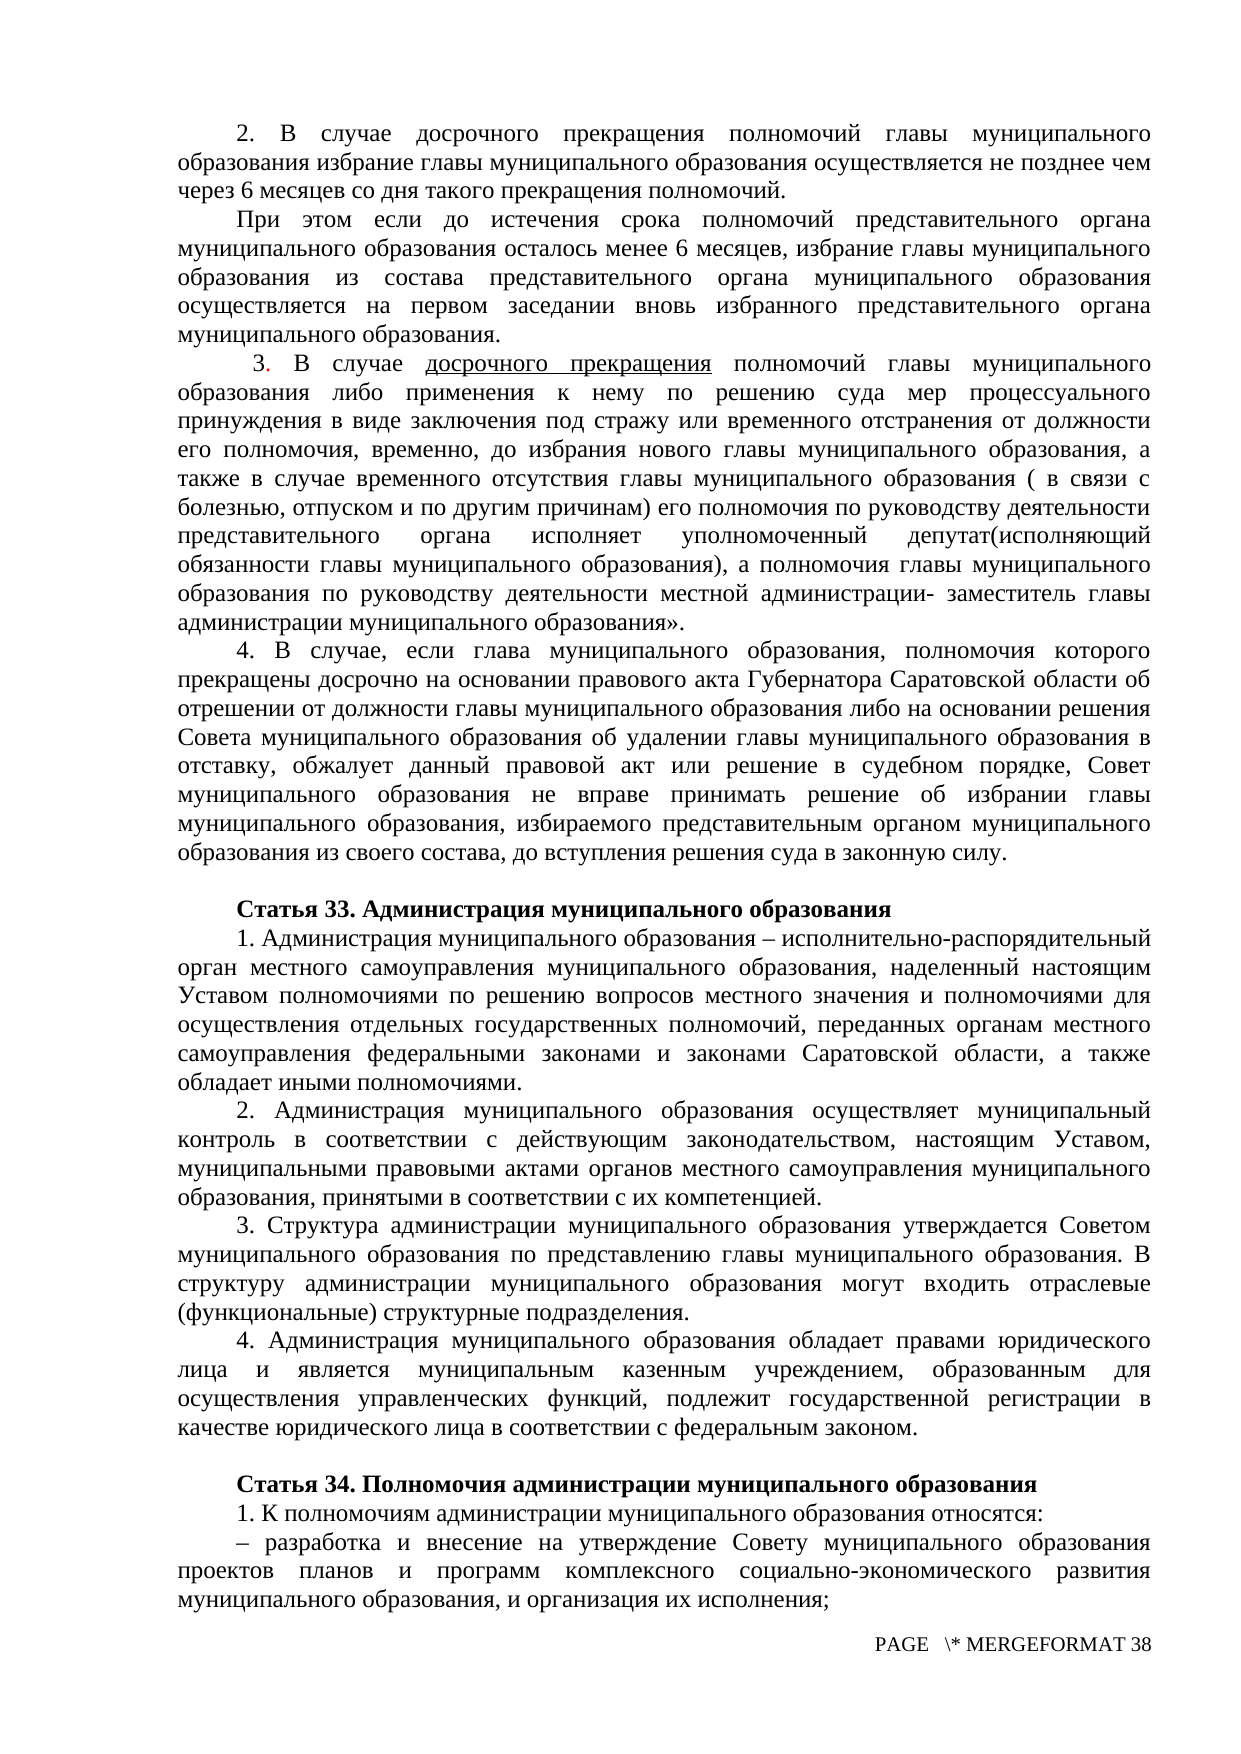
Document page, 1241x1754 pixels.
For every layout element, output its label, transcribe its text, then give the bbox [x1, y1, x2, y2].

text 1. Администрация муниципального образования – исполнительно-распорядительный орган местного самоуправления муниципального образования, наделенный настоящим Уставом полномочиями по решению вопросов местного значения и полномочиями для осуществления отдельных государственных полномочий, переданных органам местного самоуправления федеральными законами и законами Саратовской области, а также обладает иными полномочиями. [177, 923, 1152, 1096]
text Статья 34. Полномочия администрации муниципального образования [177, 1469, 1152, 1498]
text – разработка и внесение на утверждение Совету муниципального образования проектов планов и программ комплексного социально-экономического развития муниципального образования, и организация их исполнения; [177, 1527, 1152, 1613]
text 4. Администрация муниципального образования обладает правами юридического лица и является муниципальным казенным учреждением, образованным для осуществления управленческих функций, подлежит государственной регистрации в качестве юридического лица в соответствии с федеральным законом. [177, 1326, 1152, 1441]
text 2. Администрация муниципального образования осуществляет муниципальный контроль в соответствии с действующим законодательством, настоящим Уставом, муниципальными правовыми актами органов местного самоуправления муниципального образования, принятыми в соответствии с их компетенцией. [177, 1096, 1152, 1211]
text 1. К полномочиям администрации муниципального образования относятся: [177, 1498, 1152, 1527]
text 2. В случае досрочного прекращения полномочий главы муниципального образования избрание главы муниципального образования осуществляется не позднее чем через 6 месяцев со дня такого прекращения полномочий. [177, 118, 1152, 204]
text При этом если до истечения срока полномочий представительного органа муниципального образования осталось менее 6 месяцев, избрание главы муниципального образования из состава представительного органа муниципального образования осуществляется на первом заседании вновь избранного представительного органа муниципального образования. [177, 204, 1152, 348]
text 4. В случае, если глава муниципального образования, полномочия которого прекращены досрочно на основании правового акта Губернатора Саратовской области об отрешении от должности главы муниципального образования либо на основании решения Совета муниципального образования об удалении главы муниципального образования в отставку, обжалует данный правовой акт или решение в судебном порядке, Совет муниципального образования не вправе принимать решение об избрании главы муниципального образования, избираемого представительным органом муниципального образования из своего состава, до вступления решения суда в законную силу. [177, 636, 1152, 866]
text 3. Структура администрации муниципального образования утверждается Советом муниципального образования по представлению главы муниципального образования. В структуру администрации муниципального образования могут входить отраслевые (функциональные) структурные подразделения. [177, 1211, 1152, 1326]
text Статья 33. Администрация муниципального образования [177, 894, 1152, 923]
text 3. В случае досрочного прекращения полномочий главы муниципального образования либо применения к нему по решению суда мер процессуального принуждения в виде заключения под стражу или временного отстранения от должности его полномочия, временно, до избрания нового главы муниципального образования, а также в случае временного отсутствия главы муниципального образования ( в связи с болезнью, отпуском и по другим причинам) его полномочия по руководству деятельности представительного органа исполняет уполномоченный депутат(исполняющий обязанности главы муниципального образования), а полномочия главы муниципального образования по руководству деятельности местной администрации- заместитель главы администрации муниципального образования». [177, 348, 1152, 636]
